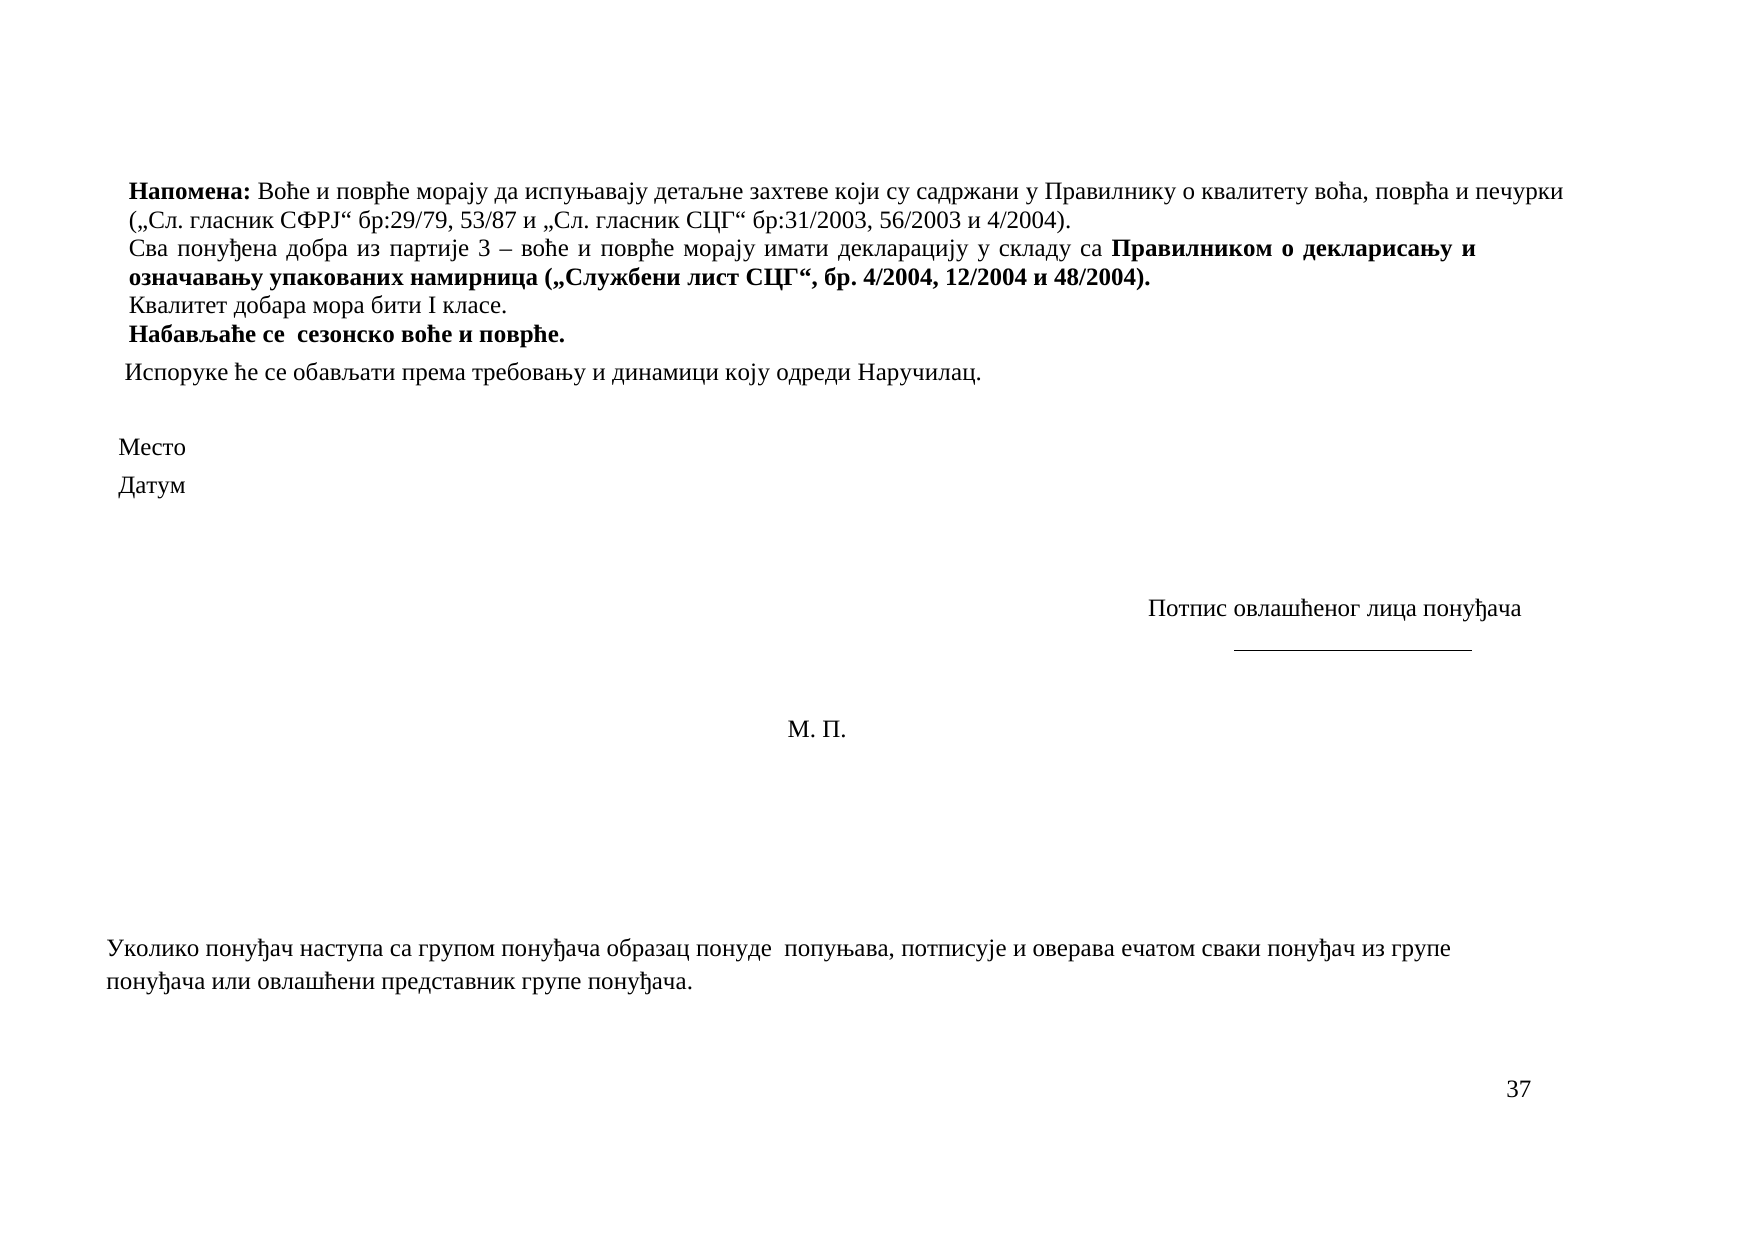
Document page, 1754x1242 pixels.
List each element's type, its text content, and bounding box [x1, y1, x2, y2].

text Сва понуђена добра из партије 3 – воће и поврће морају имати декларацију у складу са Правилником о декларисању и означавању упакованих намирница („Службени лист СЦГ“, бр. 4/2004, 12/2004 и 48/2004). [128, 233, 1613, 291]
text Место [118, 432, 1621, 460]
text Напомена: Воће и поврће морају да испуњавају детаљне захтеве који су садржани у Правилнику о квалитету воћа, поврћа и печурки („Сл. гласник СФРЈ“ бр:29/79, 53/87 и „Сл. гласник СЦГ“ бр:31/2003, 56/2003 и 4/2004). [128, 176, 1613, 233]
text Потпис овлашћеног лица понуђача [149, 593, 1626, 621]
text 37 [106, 1074, 1533, 1103]
text Датум [118, 470, 1621, 498]
text Уколико понуђач наступа са групом понуђача образац понуде попуњава, потписује и оверава ечатом сваки понуђач из групе понуђача или овлашћени представник групе понуђача. [106, 933, 1533, 995]
text Испоруке ће се обављати према требовању и динамици коју одреди Наручилац. [118, 357, 1621, 385]
text Набављаће се сезонско воће и поврће. [128, 319, 1621, 347]
text М. П. [106, 714, 1533, 743]
text Квалитет добара мора бити I класе. [128, 291, 1621, 319]
